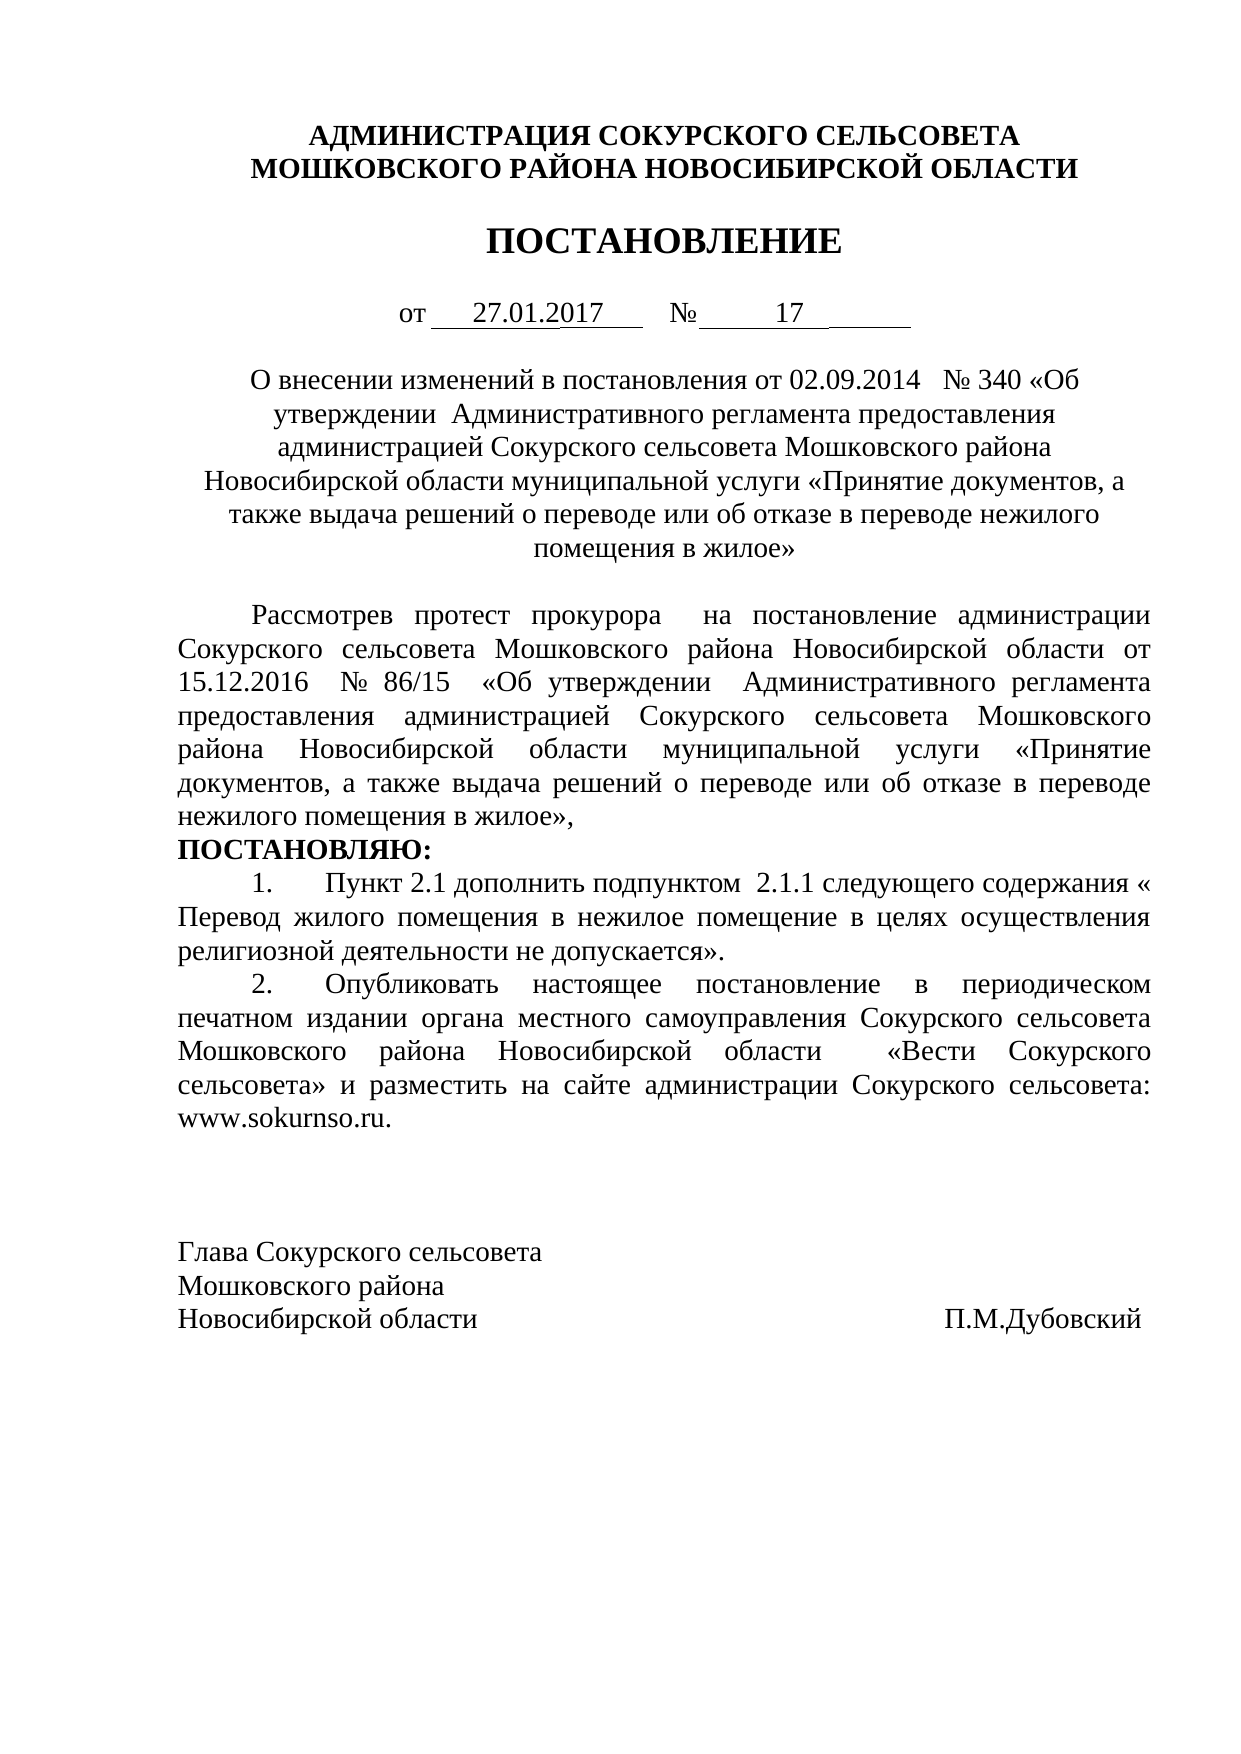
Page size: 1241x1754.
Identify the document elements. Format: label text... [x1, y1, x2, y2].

text Рассмотрев протест прокурора на постановление администрации Сокурского сельсовета Мошковского района Новосибирской области от 15.12.2016 № 86/15 «Об утверждении Административного регламента предоставления администрацией Сокурского сельсовета Мошковского района Новосибирской области муниципальной услуги «Принятие документов, а также выдача решений о переводе или об отказе в переводе нежилого помещения в жилое», [177, 597, 1152, 832]
text от 27.01.2017 № 17 [325, 295, 1152, 329]
text АДМИНИСТРАЦИЯ СОКУРСКОГО СЕЛЬСОВЕТА [177, 118, 1152, 152]
text О внесении изменений в постановления от 02.09.2014 № 340 «Об утверждении Административного регламента предоставления администрацией Сокурского сельсовета Мошковского района Новосибирской области муниципальной услуги «Принятие документов, а также выдача решений о переводе или об отказе в переводе нежилого помещения в жилое» [177, 362, 1152, 564]
text Глава Сокурского сельсовета [177, 1234, 1152, 1268]
text МОШКОВСКОГО РАЙОНА НОВОСИБИРСКОЙ ОБЛАСТИ [177, 152, 1152, 185]
subtitle Пункт 2.1 дополнить подпунктом 2.1.1 следующего содержания « Перевод жилого помещения в нежилое помещение в целях осуществления религиозной деятельности не допускается». [177, 866, 1152, 966]
text ПОСТАНОВЛЕНИЕ [177, 219, 1152, 262]
text Новосибирской области П.М.Дубовский [177, 1302, 1152, 1335]
text Мошковского района [177, 1268, 1152, 1302]
subtitle ПОСТАНОВЛЯЮ: [177, 832, 1152, 866]
subtitle Опубликовать настоящее постановление в периодическом печатном издании органа местного самоуправления Сокурского сельсовета Мошковского района Новосибирской области «Вести Сокурского сельсовета» и разместить на сайте администрации Сокурского сельсовета: www.sokurnso.ru. [177, 966, 1152, 1134]
